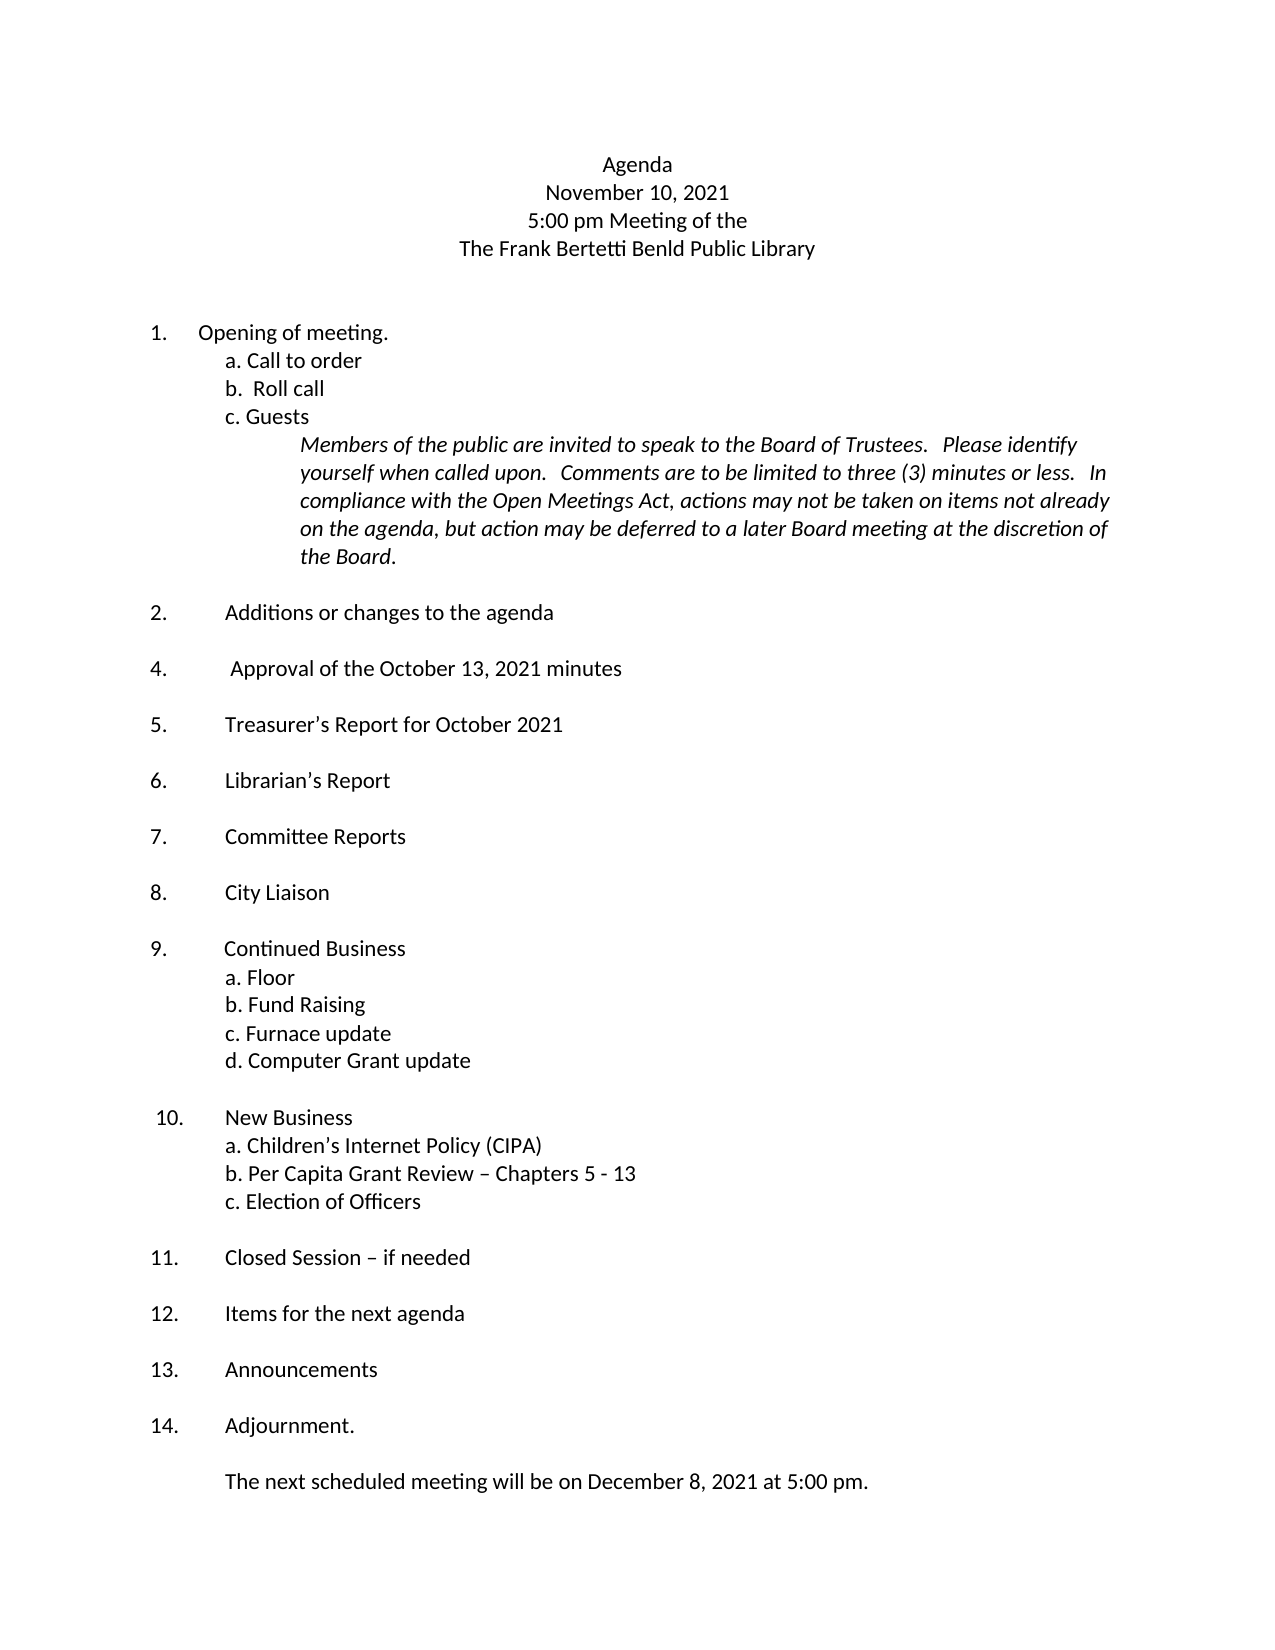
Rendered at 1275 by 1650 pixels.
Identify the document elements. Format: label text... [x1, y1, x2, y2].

text 6. Librarian’s Report [150, 766, 1125, 794]
text 10. New Business [150, 1103, 1125, 1131]
text 5:00 pm Meeting of the [150, 206, 1125, 234]
text 14. Adjournment. [150, 1411, 1125, 1439]
text c. Guests [150, 402, 1125, 430]
text a. Children’s Internet Policy (CIPA) [150, 1131, 1125, 1159]
text 5. Treasurer’s Report for October 2021 [150, 710, 1125, 738]
text a. Floor [150, 963, 1125, 991]
text 2. Additions or changes to the agenda [150, 598, 1125, 626]
text 13. Announcements [150, 1355, 1125, 1383]
text a. Call to order b. Roll call [150, 346, 1125, 402]
text 1. Opening of meeting. [150, 318, 1125, 346]
text The Frank Bertetti Benld Public Library [150, 234, 1125, 262]
text 7. Committee Reports [150, 822, 1125, 851]
text 9. Continued Business [150, 934, 1125, 963]
text b. Per Capita Grant Review – Chapters 5 - 13 [150, 1159, 1125, 1187]
text November 10, 2021 [150, 178, 1125, 206]
text d. Computer Grant update [150, 1047, 1125, 1075]
text 4. Approval of the October 13, 2021 minutes [150, 654, 1125, 682]
text 12. Items for the next agenda [150, 1299, 1125, 1327]
text 11. Closed Session – if needed [150, 1243, 1125, 1271]
text 8. City Liaison [150, 878, 1125, 907]
text b. Fund Raising [150, 991, 1125, 1019]
text Members of the public are invited to speak to the Board of Trustees. Please identify yourself when called upon. Comments are to be limited to three (3) minutes or less. In compliance with the Open Meetings Act, actions may not be taken on items not already on the agenda, but action may be deferred to a later Board meeting at the discretion of the Board. [300, 430, 1125, 570]
text c. Election of Officers [150, 1187, 1125, 1215]
text The next scheduled meeting will be on December 8, 2021 at 5:00 pm. [150, 1467, 1125, 1495]
text Agenda [150, 150, 1125, 178]
text c. Furnace update [150, 1019, 1125, 1047]
